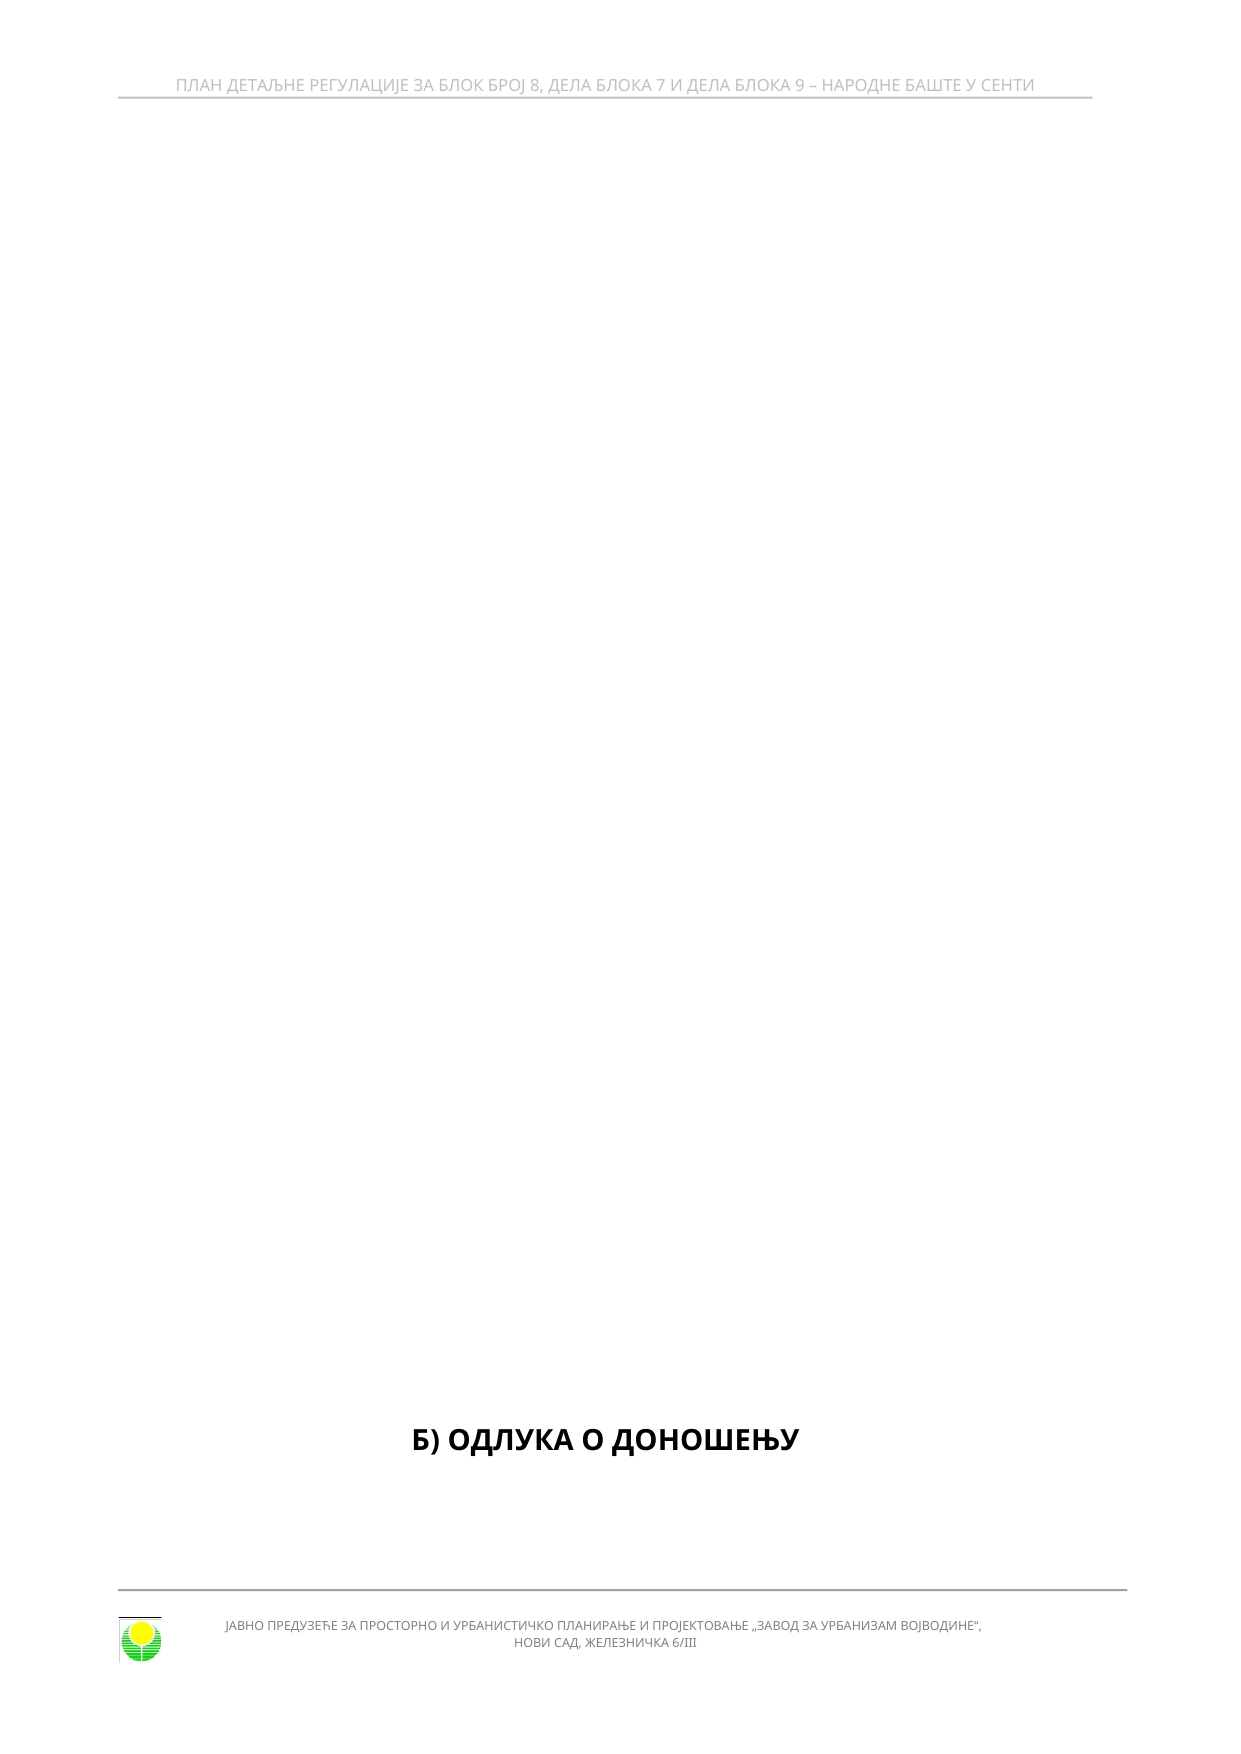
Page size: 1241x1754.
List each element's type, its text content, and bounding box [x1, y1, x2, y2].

text Б) ОДЛУКА О ДОНОШЕЊУ [118, 1419, 1093, 1458]
picture [117, 1617, 161, 1661]
